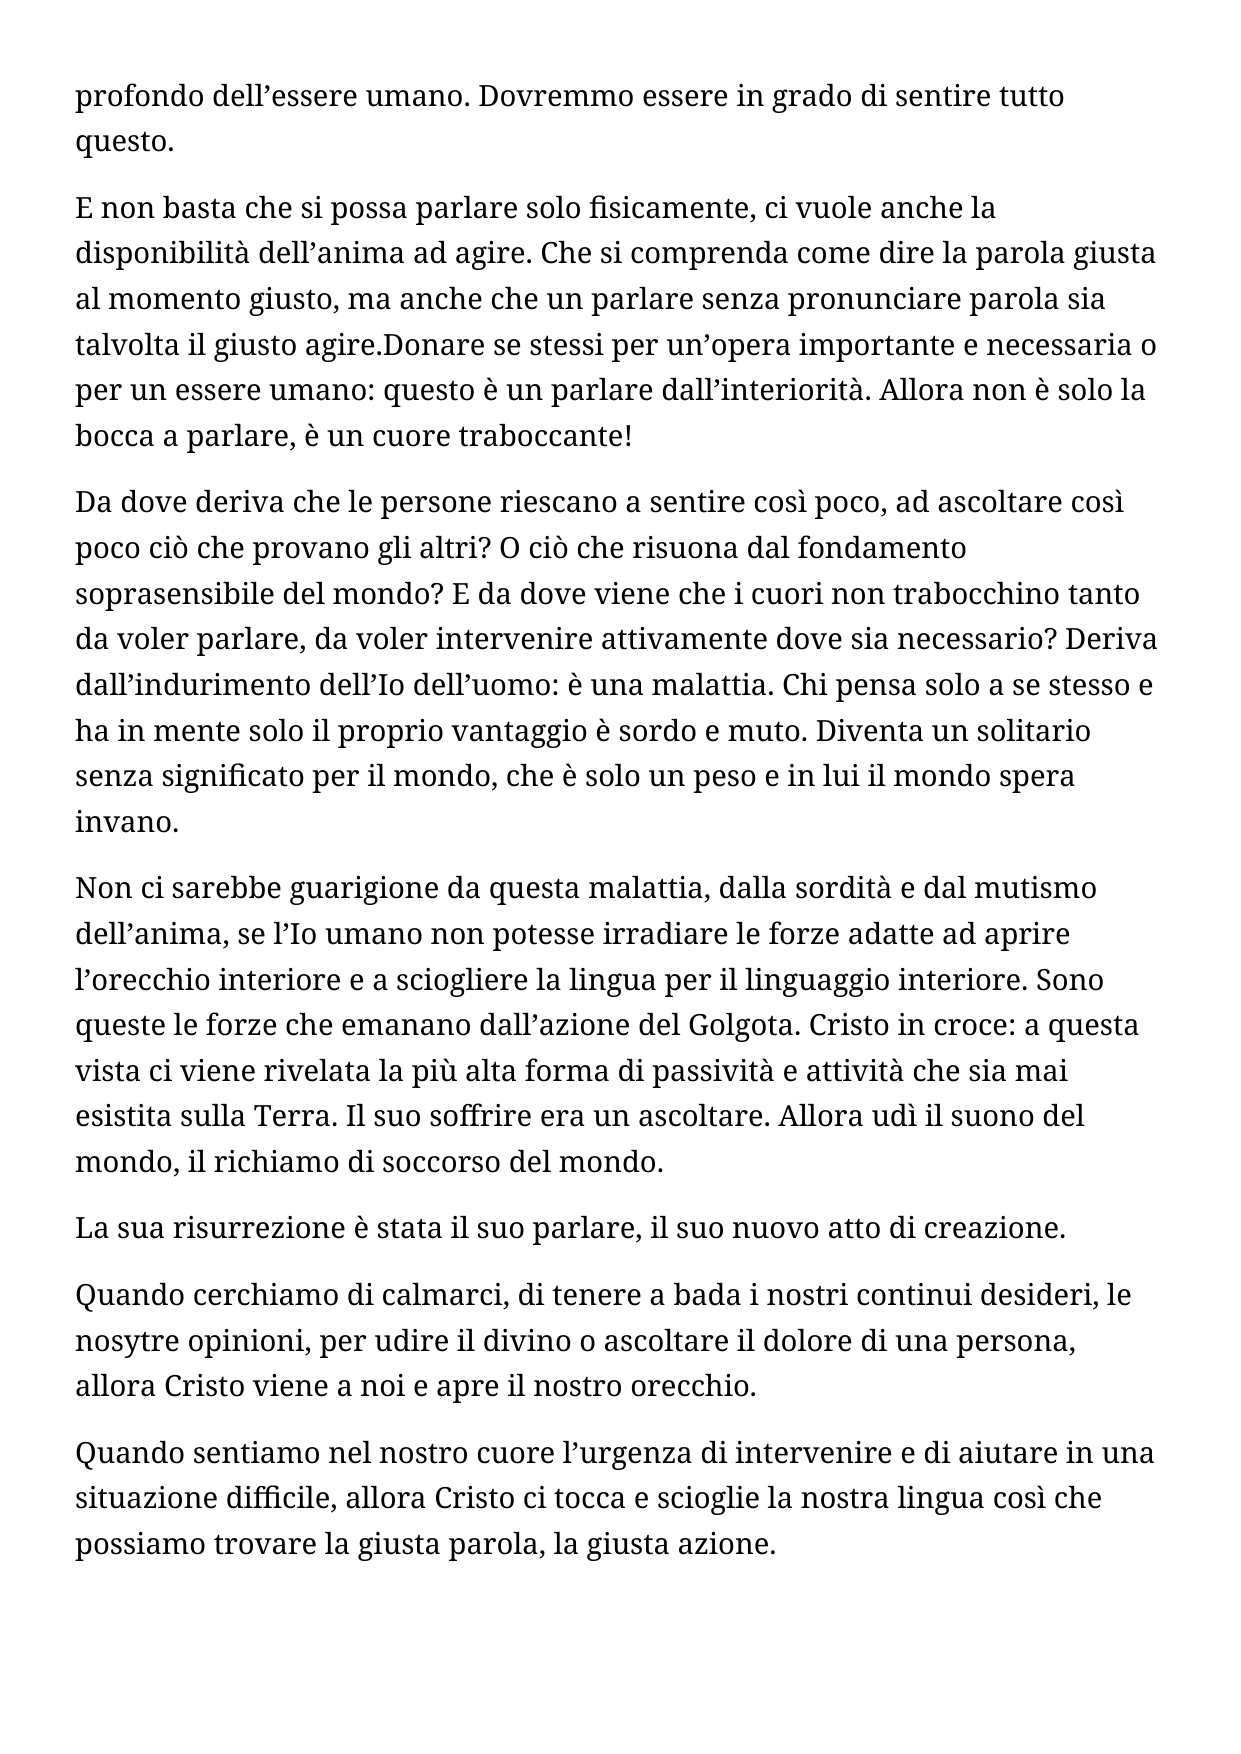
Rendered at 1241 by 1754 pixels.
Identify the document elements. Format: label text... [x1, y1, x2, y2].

text La sua risurrezione è stata il suo parlare, il suo nuovo atto di creazione. [75, 1208, 1165, 1247]
text E non basta che si possa parlare solo fisicamente, ci vuole anche la disponibilità dell’anima ad agire. Che si comprenda come dire la parola giusta al momento giusto, ma anche che un parlare senza pronunciare parola sia talvolta il giusto agire.Donare se stessi per un’opera importante e necessaria o per un essere umano: questo è un parlare dall’interiorità. Allora non è solo la bocca a parlare, è un cuore traboccante! [75, 187, 1165, 455]
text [75, 75, 1165, 160]
text Da dove deriva che le persone riescano a sentire così poco, ad ascoltare così poco ciò che provano gli altri? O ciò che risuona dal fondamento soprasensibile del mondo? E da dove viene che i cuori non trabocchino tanto da voler parlare, da voler intervenire attivamente dove sia necessario? Deriva dall’indurimento dell’Io dell’uomo: è una malattia. Chi pensa solo a se stesso e ha in mente solo il proprio vantaggio è sordo e muto. Diventa un solitario senza significato per il mondo, che è solo un peso e in lui il mondo spera invano. [75, 482, 1165, 841]
text Quando cerchiamo di calmarci, di tenere a bada i nostri continui desideri, le nosytre opinioni, per udire il divino o ascoltare il dolore di una persona, allora Cristo viene a noi e apre il nostro orecchio. [75, 1274, 1165, 1405]
text Quando sentiamo nel nostro cuore l’urgenza di intervenire e di aiutare in una situazione difficile, allora Cristo ci tocca e scioglie la nostra lingua così che possiamo trovare la giusta parola, la giusta azione. [75, 1432, 1165, 1563]
text Non ci sarebbe guarigione da questa malattia, dalla sordità e dal mutismo dell’anima, se l’Io umano non potesse irradiare le forze adatte ad aprire l’orecchio interiore e a sciogliere la lingua per il linguaggio interiore. Sono queste le forze che emanano dall’azione del Golgota. Cristo in croce: a questa vista ci viene rivelata la più alta forma di passività e attività che sia mai esistita sulla Terra. Il suo soffrire era un ascoltare. Allora udì il suono del mondo, il richiamo di soccorso del mondo. [75, 867, 1165, 1181]
